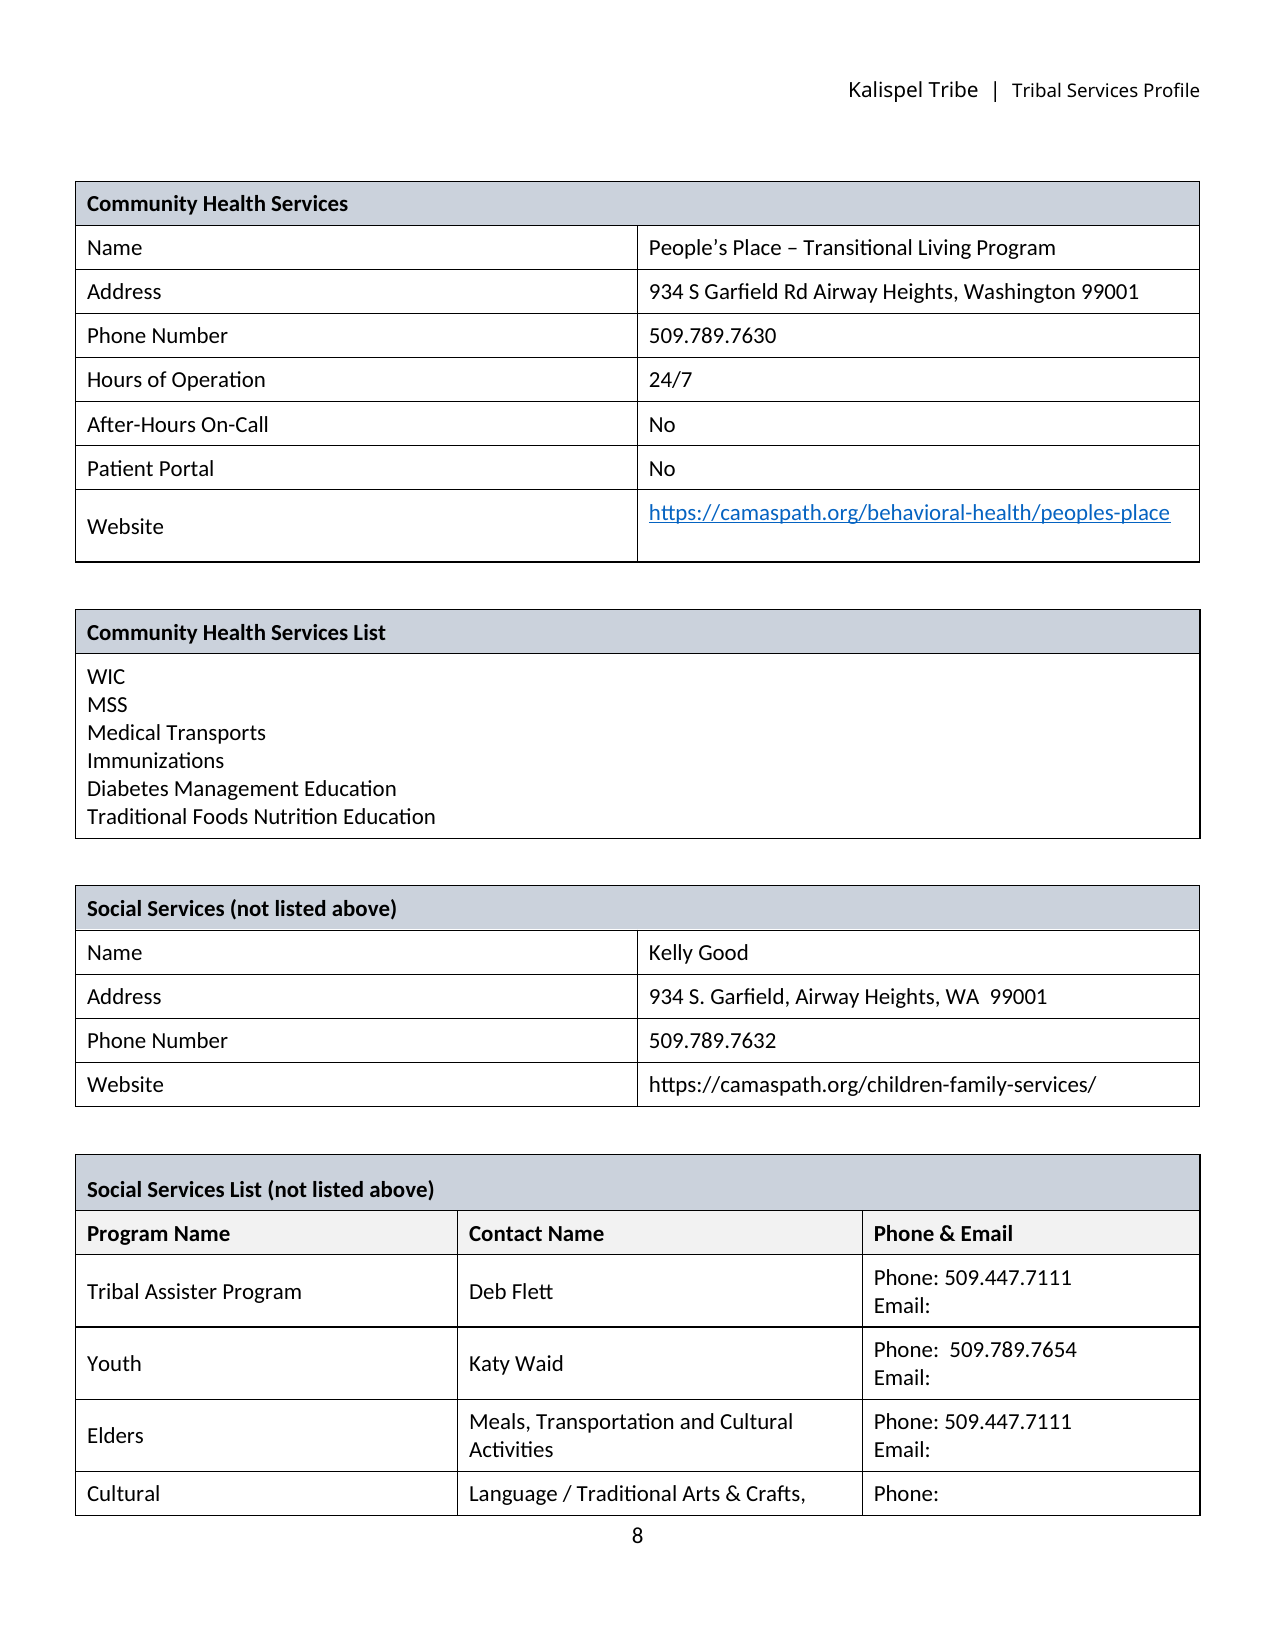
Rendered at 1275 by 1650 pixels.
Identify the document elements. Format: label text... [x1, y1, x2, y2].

table_header Community Health Services [76, 182, 1199, 225]
table_cell Name [76, 226, 637, 269]
table_cell Kelly Good [638, 931, 1199, 973]
table_cell Hours of Operation [76, 358, 637, 401]
table_cell Address [76, 975, 637, 1018]
table_cell Katy Waid [458, 1328, 862, 1398]
table_cell Deb Flett [458, 1255, 862, 1326]
table_cell 509.789.7632 [638, 1019, 1199, 1062]
table_header Social Services (not listed above) [76, 886, 1199, 929]
table_cell Phone: 509.447.7111 Email: [863, 1255, 1199, 1326]
table_cell No [638, 446, 1199, 489]
table_cell No [638, 402, 1199, 445]
table_cell Elders [76, 1400, 457, 1471]
table_header Social Services List (not listed above) [76, 1155, 1199, 1210]
table_cell Patient Portal [76, 446, 637, 489]
table_cell After-Hours On-Call [76, 402, 637, 445]
table_cell Youth [76, 1328, 457, 1398]
table_cell Phone & Email [863, 1211, 1199, 1254]
table_cell Phone: 509.789.7654 Email: [863, 1328, 1199, 1398]
table_cell 934 S. Garfield, Airway Heights, WA 99001 [638, 975, 1199, 1018]
table_cell Program Name [76, 1211, 457, 1254]
table_cell Tribal Assister Program [76, 1255, 457, 1326]
table_cell Cultural [76, 1472, 457, 1514]
table_cell Meals, Transportation and Cultural Activities [458, 1400, 862, 1471]
table_cell https://camaspath.org/behavioral-health/peoples-place [638, 490, 1199, 561]
table_cell Phone Number [76, 1019, 637, 1062]
table_cell Phone Number [76, 314, 637, 357]
table_cell WIC MSS Medical Transports Immunizations Diabetes Management Education Traditional Foods Nutrition Education [76, 654, 1199, 837]
table_cell 24/7 [638, 358, 1199, 401]
table_cell Website [76, 1063, 637, 1106]
table_header Community Health Services List [76, 610, 1199, 653]
table_cell https://camaspath.org/children-family-services/ [638, 1063, 1199, 1106]
table_cell Phone: 509.447.7111 Email: [863, 1400, 1199, 1471]
table_cell 934 S Garfield Rd Airway Heights, Washington 99001 [638, 270, 1199, 313]
table_cell People’s Place – Transitional Living Program [638, 226, 1199, 269]
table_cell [863, 1472, 1199, 1514]
table_cell Contact Name [458, 1211, 862, 1254]
table_cell Website [76, 490, 637, 561]
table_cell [458, 1472, 862, 1514]
table_cell Name [76, 931, 637, 973]
table_cell Address [76, 270, 637, 313]
table_cell 509.789.7630 [638, 314, 1199, 357]
